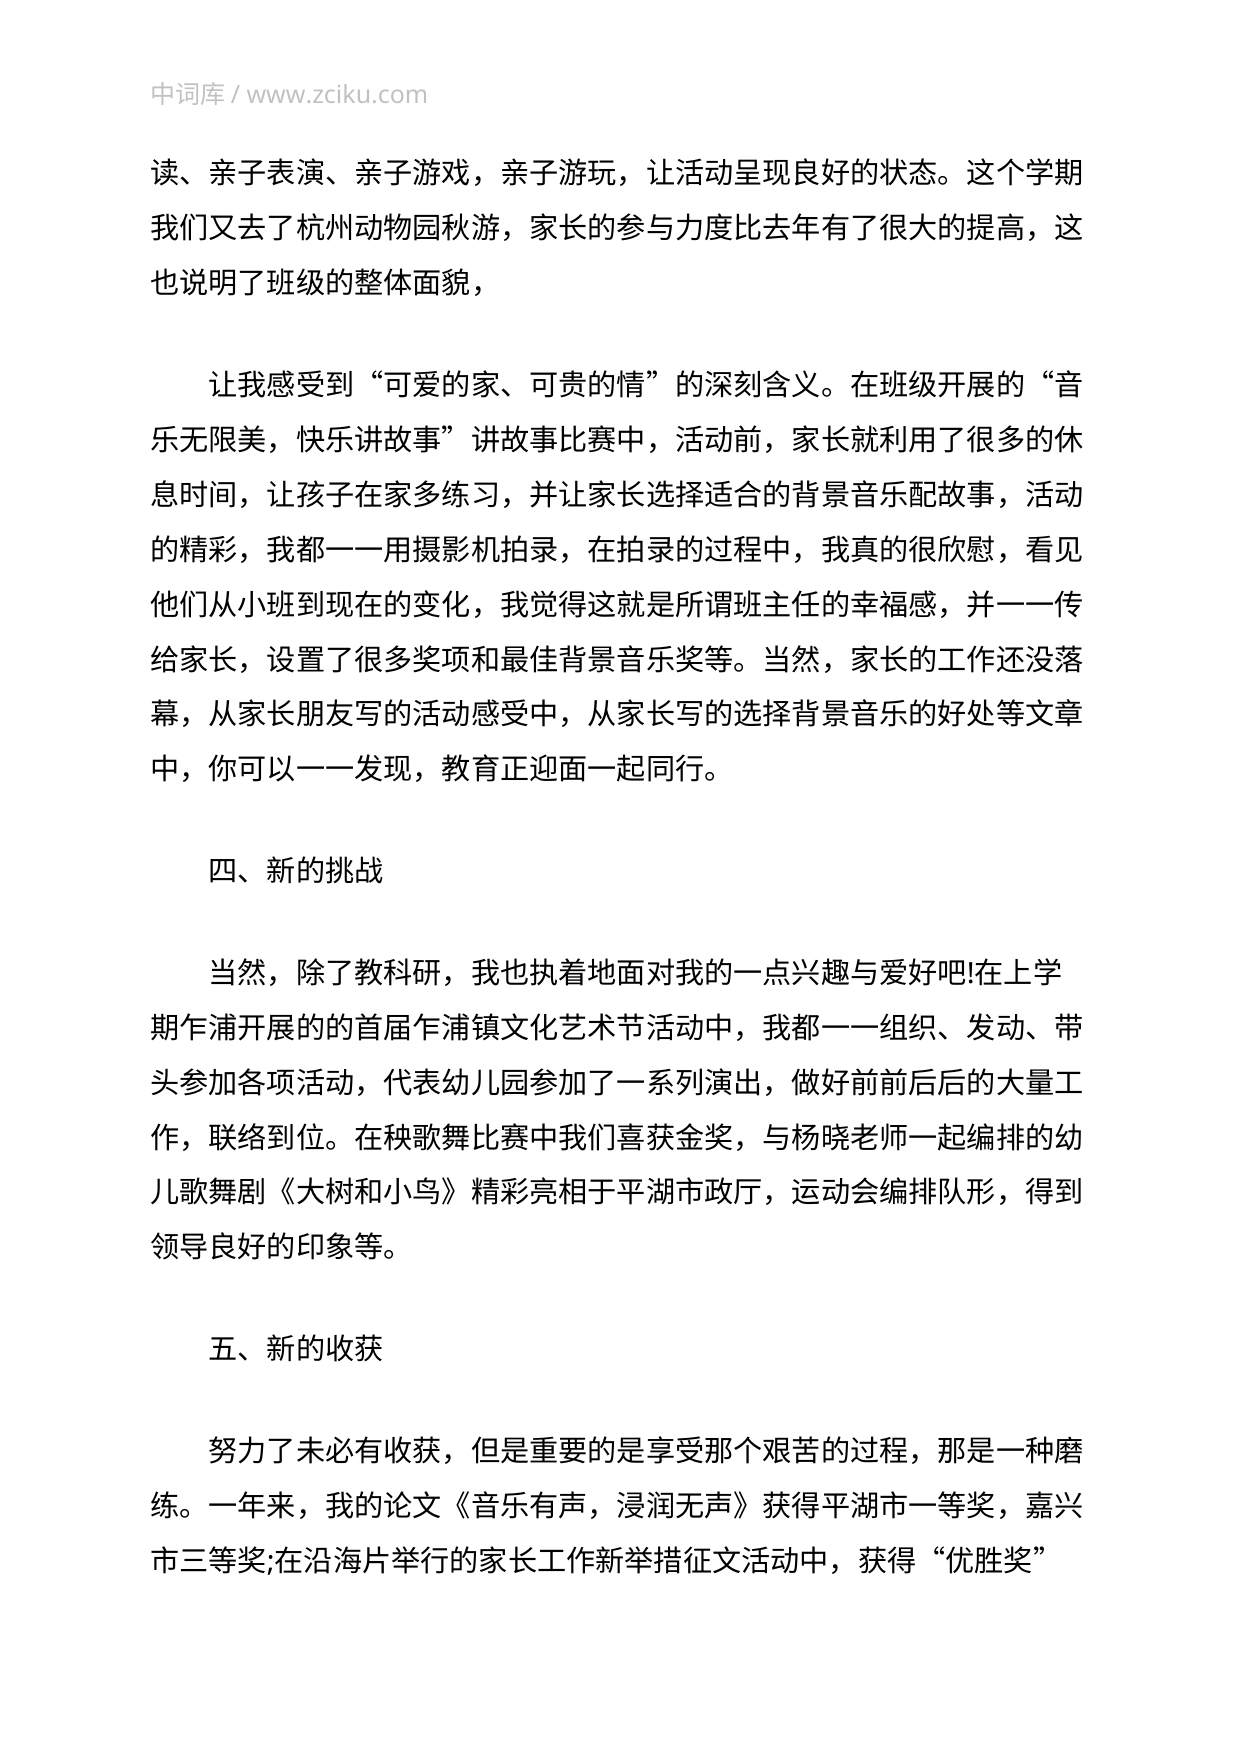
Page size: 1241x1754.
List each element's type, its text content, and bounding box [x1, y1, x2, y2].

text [150, 150, 1090, 302]
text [150, 1427, 1090, 1580]
text 五、新的收获 [150, 1326, 1090, 1368]
text 当然，除了教科研，我也执着地面对我的一点兴趣与爱好吧!在上学期乍浦开展的的首届乍浦镇文化艺术节活动中，我都一一组织、发动、带头参加各项活动，代表幼儿园参加了一系列演出，做好前前后后的大量工作，联络到位。在秧歌舞比赛中我们喜获金奖，与杨晓老师一起编排的幼儿歌舞剧《大树和小鸟》精彩亮相于平湖市政厅，运动会编排队形，得到领导良好的印象等。 [150, 949, 1090, 1266]
text 四、新的挑战 [150, 848, 1090, 890]
text 让我感受到“可爱的家、可贵的情”的深刻含义。在班级开展的“音乐无限美，快乐讲故事”讲故事比赛中，活动前，家长就利用了很多的休息时间，让孩子在家多练习，并让家长选择适合的背景音乐配故事，活动的精彩，我都一一用摄影机拍录，在拍录的过程中，我真的很欣慰，看见他们从小班到现在的变化，我觉得这就是所谓班主任的幸福感，并一一传给家长，设置了很多奖项和最佳背景音乐奖等。当然，家长的工作还没落幕，从家长朋友写的活动感受中，从家长写的选择背景音乐的好处等文章中，你可以一一发现，教育正迎面一起同行。 [150, 362, 1090, 788]
